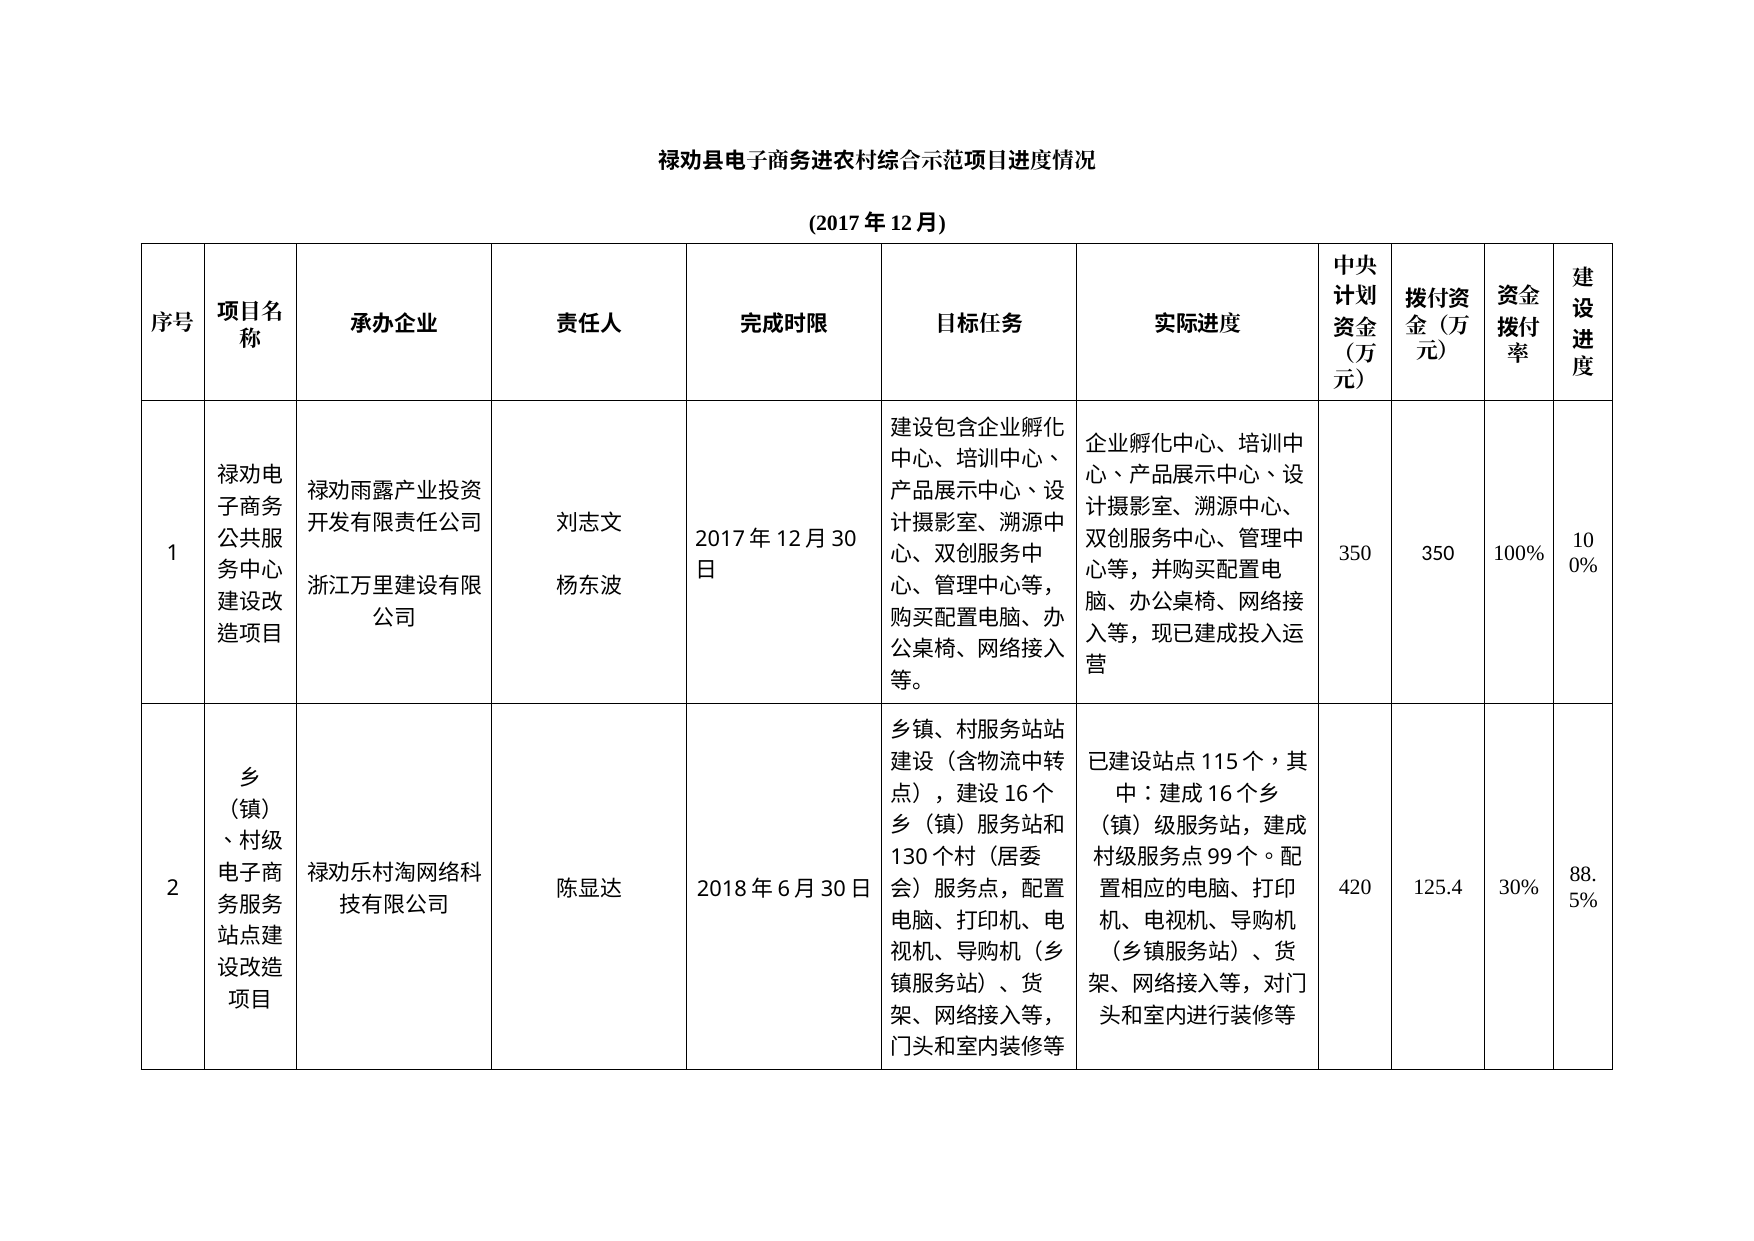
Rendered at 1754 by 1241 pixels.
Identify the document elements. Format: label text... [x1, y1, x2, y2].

table_cell 2018年6月30日 [687, 704, 881, 1069]
table_cell 乡镇、村服务站站建设（含物流中转点），建设16个乡（镇）服务站和130个村（居委会）服务点，配置电脑、打印机、电视机、导购机（乡镇服务站）、货架、网络接入等，门头和室内装修等 [882, 704, 1076, 1069]
table_cell 350 [1319, 401, 1391, 703]
table_cell 禄劝雨露产业投资开发有限责任公司 浙江万里建设有限公司 [297, 401, 491, 703]
table_cell 建设包含企业孵化中心、培训中心、产品展示中心、设计摄影室、溯源中心、双创服务中心、管理中心等，购买配置电脑、办公桌椅、网络接入等。 [882, 401, 1076, 703]
table_cell 100% [1485, 401, 1553, 703]
table_cell 30% [1485, 704, 1553, 1069]
table_cell 350 [1392, 401, 1484, 703]
table_cell 2017年12月30日 [687, 401, 881, 703]
table_cell 企业孵化中心、培训中心、产品展示中心、设计摄影室、溯源中心、双创服务中心、管理中心等，并购买配置电脑、办公桌椅、网络接入等，现已建成投入运营 [1077, 401, 1318, 703]
table_cell 禄劝电子商务公共服务中心建设改造项目 [205, 401, 296, 703]
table_header 资金拨付率 [1485, 244, 1553, 400]
table_cell 420 [1319, 704, 1391, 1069]
table_cell 1 [142, 401, 204, 703]
table_cell 88.5% [1554, 704, 1612, 1069]
table_header 完成时限 [687, 244, 881, 400]
table_cell 刘志文 杨东波 [492, 401, 686, 703]
table_header 序号 [142, 244, 204, 400]
table_cell 125.4 [1392, 704, 1484, 1069]
text (2017年12月) [150, 181, 1604, 243]
table_cell 100% [1554, 401, 1612, 703]
table_header 承办企业 [297, 244, 491, 400]
table_header 责任人 [492, 244, 686, 400]
table_header 建设进度 [1554, 244, 1612, 400]
table_header 拨付资金（万元） [1392, 244, 1484, 400]
table_header 项目名称 [205, 244, 296, 400]
text 禄劝县电子商务进农村综合示范项目进度情况 [150, 118, 1604, 181]
table_cell 乡（镇）、村级电子商务服务站点建设改造项目 [205, 704, 296, 1069]
table_cell 2 [142, 704, 204, 1069]
table_cell 陈显达 [492, 704, 686, 1069]
table_header 实际进度 [1077, 244, 1318, 400]
table_header 目标任务 [882, 244, 1076, 400]
table_header 中央计划资金（万元） [1319, 244, 1391, 400]
table_cell 禄劝乐村淘网络科技有限公司 [297, 704, 491, 1069]
table_cell 已建设站点115个，其中：建成16个乡（镇）级服务站，建成村级服务点99个。配置相应的电脑、打印机、电视机、导购机（乡镇服务站）、货架、网络接入等，对门头和室内进行装修等 [1077, 704, 1318, 1069]
